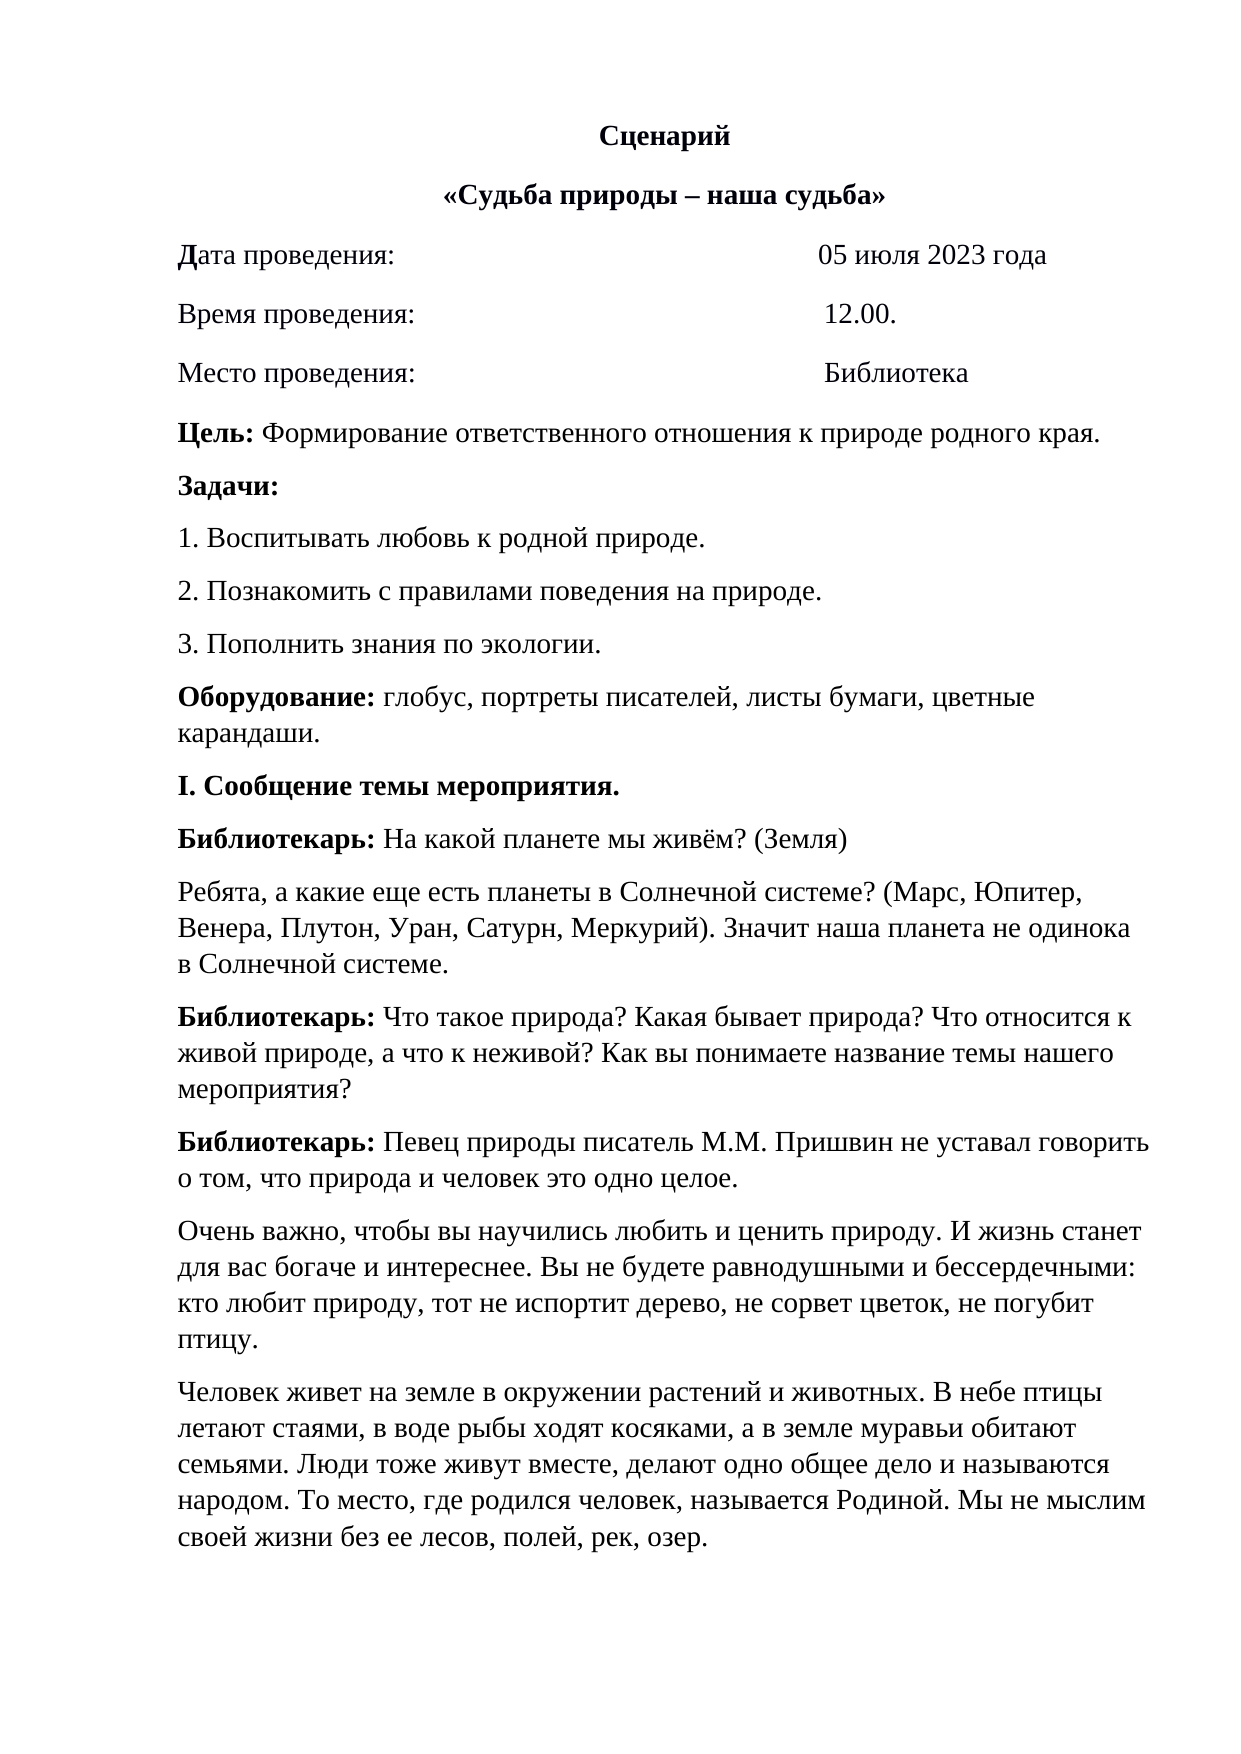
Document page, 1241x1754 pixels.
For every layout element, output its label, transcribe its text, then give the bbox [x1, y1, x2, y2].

text Библиотекарь: Певец природы писатель М.М. Пришвин не уставал говорить о том, что природа и человек это одно целое. [177, 1124, 1152, 1193]
text Человек живет на земле в окружении растений и животных. В небе птицы летают стаями, в воде рыбы ходят косяками, а в земле муравьи обитают семьями. Люди тоже живут вместе, делают одно общее дело и называются народом. То место, где родился человек, называется Родиной. Мы не мыслим своей жизни без ее лесов, полей, рек, озер. [177, 1374, 1152, 1552]
text 3. Пополнить знания по экологии. [177, 626, 1152, 660]
text I. Сообщение темы мероприятия. [177, 768, 1152, 802]
text Очень важно, чтобы вы научились любить и ценить природу. И жизнь станет для вас богаче и интереснее. Вы не будете равнодушными и бессердечными: кто любит природу, тот не испортит дерево, не сорвет цветок, не погубит птицу. [177, 1213, 1152, 1355]
text Место проведения: Библиотека [177, 356, 1152, 389]
text Время проведения: 12.00. [177, 296, 1152, 330]
text Оборудование: глобус, портреты писателей, листы бумаги, цветные карандаши. [177, 679, 1152, 749]
text Сценарий [177, 118, 1152, 152]
text Цель: Формирование ответственного отношения к природе родного края. [177, 415, 1152, 448]
text «Судьба природы – наша судьба» [177, 177, 1152, 211]
text Библиотекарь: Что такое природа? Какая бывает природа? Что относится к живой природе, а что к неживой? Как вы понимаете название темы нашего мероприятия? [177, 999, 1152, 1104]
text 2. Познакомить с правилами поведения на природе. [177, 573, 1152, 607]
text Задачи: [177, 468, 1152, 501]
text Дата проведения: 05 июля 2023 года [177, 237, 1152, 270]
text 1. Воспитывать любовь к родной природе. [177, 521, 1152, 554]
text Ребята, а какие еще есть планеты в Солнечной системе? (Марс, Юпитер, Венера, Плутон, Уран, Сатурн, Меркурий). Значит наша планета не одинока в Солнечной системе. [177, 874, 1152, 979]
text Библиотекарь: На какой планете мы живём? (Земля) [177, 821, 1152, 854]
